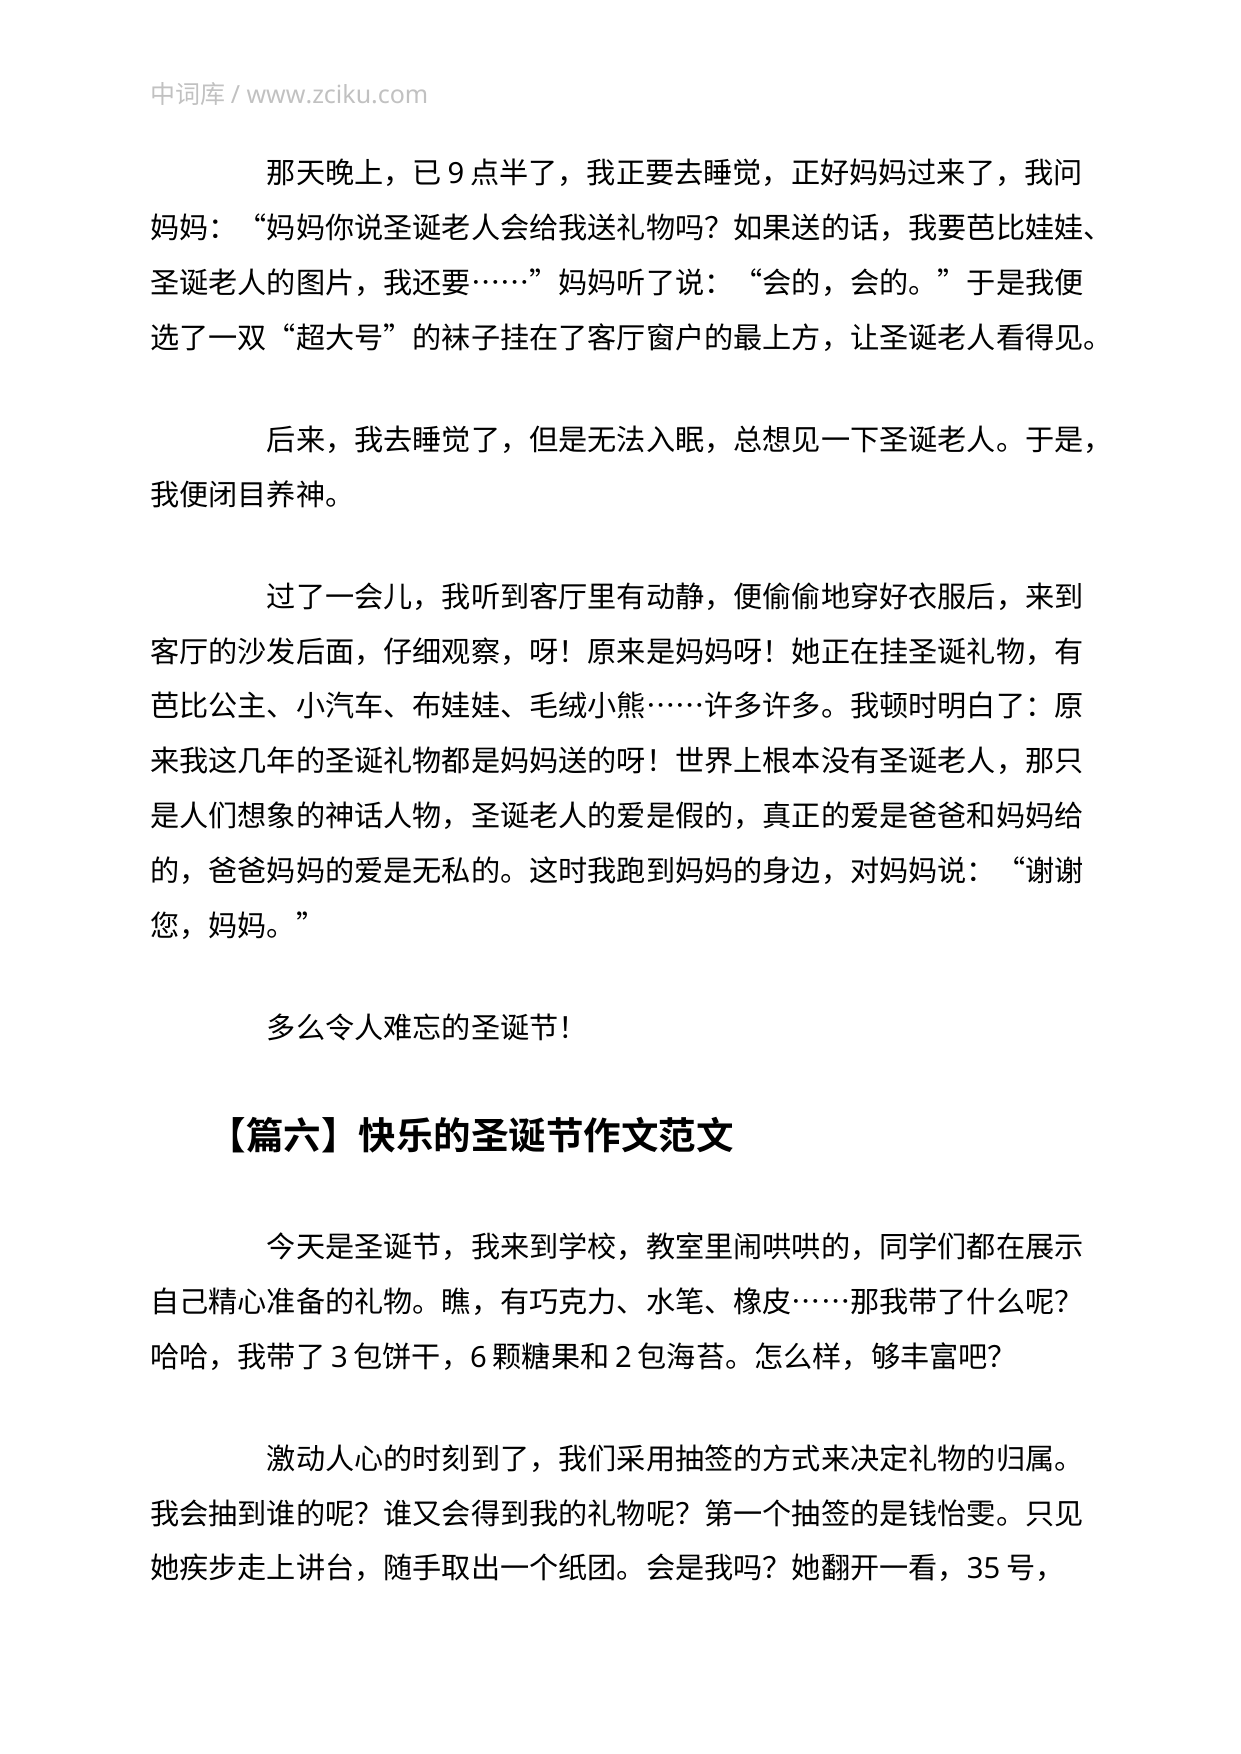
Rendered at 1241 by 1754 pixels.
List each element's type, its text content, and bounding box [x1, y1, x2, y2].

text 今天是圣诞节，我来到学校，教室里闹哄哄的，同学们都在展示自己精心准备的礼物。瞧，有巧克力、水笔、橡皮……那我带了什么呢？哈哈，我带了3包饼干，6颗糖果和2包海苔。怎么样，够丰富吧？ [150, 1223, 1090, 1376]
text 过了一会儿，我听到客厅里有动静，便偷偷地穿好衣服后，来到客厅的沙发后面，仔细观察，呀！原来是妈妈呀！她正在挂圣诞礼物，有芭比公主、小汽车、布娃娃、毛绒小熊……许多许多。我顿时明白了：原来我这几年的圣诞礼物都是妈妈送的呀！世界上根本没有圣诞老人，那只是人们想象的神话人物，圣诞老人的爱是假的，真正的爱是爸爸和妈妈给的，爸爸妈妈的爱是无私的。这时我跑到妈妈的身边，对妈妈说：“谢谢您，妈妈。” [150, 573, 1090, 945]
text 【篇六】快乐的圣诞节作文范文 [150, 1106, 1090, 1160]
text 多么令人难忘的圣诞节！ [150, 1004, 1090, 1047]
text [150, 1435, 1090, 1587]
text 后来，我去睡觉了，但是无法入眠，总想见一下圣诞老人。于是，我便闭目养神。 [150, 417, 1090, 514]
text 那天晚上，已9点半了，我正要去睡觉，正好妈妈过来了，我问妈妈：“妈妈你说圣诞老人会给我送礼物吗？如果送的话，我要芭比娃娃、圣诞老人的图片，我还要……”妈妈听了说：“会的，会的。”于是我便选了一双“超大号”的袜子挂在了客厅窗户的最上方，让圣诞老人看得见。 [150, 150, 1090, 357]
